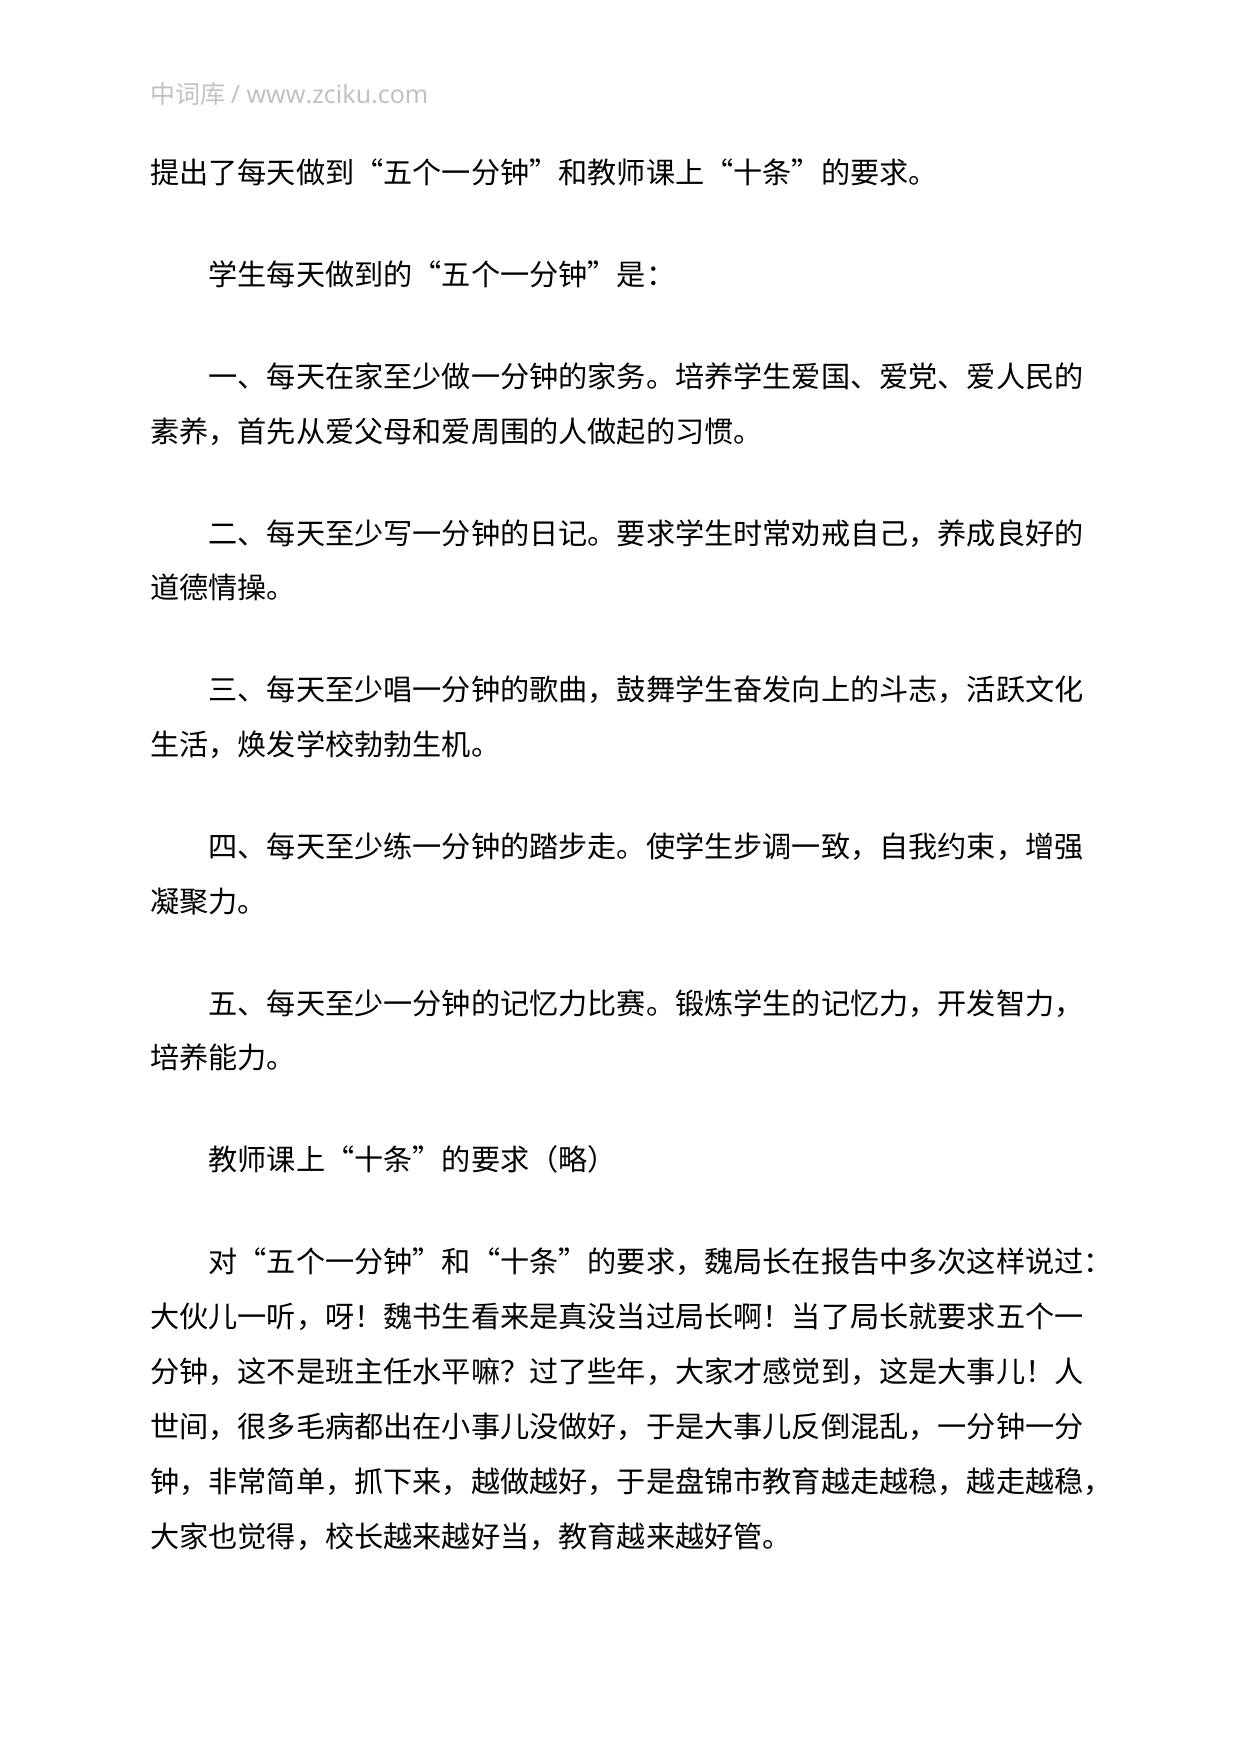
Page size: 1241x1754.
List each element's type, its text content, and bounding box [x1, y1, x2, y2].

text 三、每天至少唱一分钟的歌曲，鼓舞学生奋发向上的斗志，活跃文化生活，焕发学校勃勃生机。 [150, 667, 1090, 764]
text 教师课上“十条”的要求（略） [150, 1137, 1090, 1179]
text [150, 150, 1090, 192]
text 学生每天做到的“五个一分钟”是： [150, 252, 1090, 294]
text 五、每天至少一分钟的记忆力比赛。锻炼学生的记忆力，开发智力，培养能力。 [150, 980, 1090, 1077]
text 二、每天至少写一分钟的日记。要求学生时常劝戒自己，养成良好的道德情操。 [150, 510, 1090, 607]
text 一、每天在家至少做一分钟的家务。培养学生爱国、爱党、爱人民的素养，首先从爱父母和爱周围的人做起的习惯。 [150, 353, 1090, 451]
text 对“五个一分钟”和“十条”的要求，魏局长在报告中多次这样说过：大伙儿一听，呀！魏书生看来是真没当过局长啊！当了局长就要求五个一分钟，这不是班主任水平嘛？过了些年，大家才感觉到，这是大事儿！人世间，很多毛病都出在小事儿没做好，于是大事儿反倒混乱，一分钟一分钟，非常简单，抓下来，越做越好，于是盘锦市教育越走越稳，越走越稳，大家也觉得，校长越来越好当，教育越来越好管。 [150, 1239, 1090, 1555]
text 四、每天至少练一分钟的踏步走。使学生步调一致，自我约束，增强凝聚力。 [150, 823, 1090, 921]
